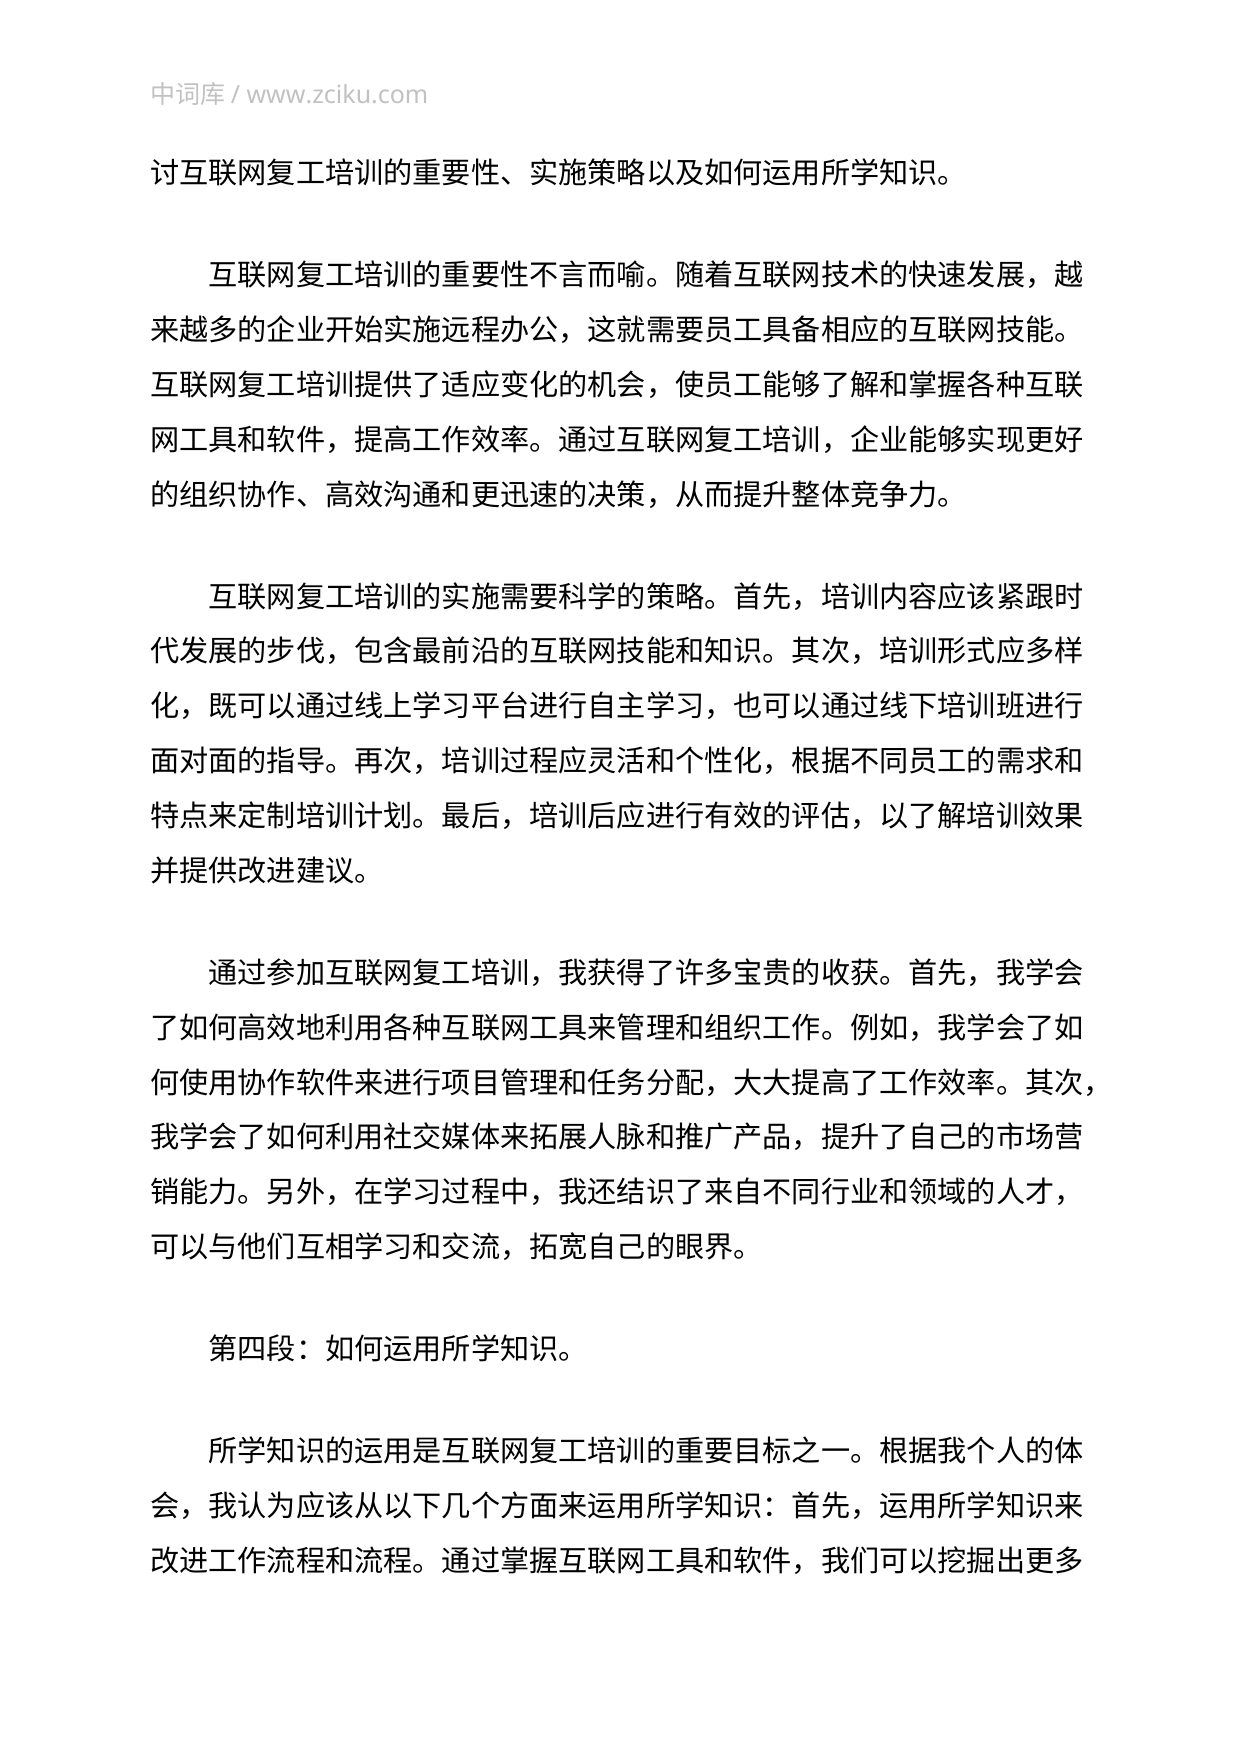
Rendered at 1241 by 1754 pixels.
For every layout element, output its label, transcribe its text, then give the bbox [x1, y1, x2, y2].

text 互联网复工培训的重要性不言而喻。随着互联网技术的快速发展，越来越多的企业开始实施远程办公，这就需要员工具备相应的互联网技能。互联网复工培训提供了适应变化的机会，使员工能够了解和掌握各种互联网工具和软件，提高工作效率。通过互联网复工培训，企业能够实现更好的组织协作、高效沟通和更迅速的决策，从而提升整体竞争力。 [150, 252, 1090, 514]
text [150, 150, 1090, 192]
text 互联网复工培训的实施需要科学的策略。首先，培训内容应该紧跟时代发展的步伐，包含最前沿的互联网技能和知识。其次，培训形式应多样化，既可以通过线上学习平台进行自主学习，也可以通过线下培训班进行面对面的指导。再次，培训过程应灵活和个性化，根据不同员工的需求和特点来定制培训计划。最后，培训后应进行有效的评估，以了解培训效果并提供改进建议。 [150, 573, 1090, 890]
text 第四段：如何运用所学知识。 [150, 1326, 1090, 1368]
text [150, 1427, 1090, 1579]
text 通过参加互联网复工培训，我获得了许多宝贵的收获。首先，我学会了如何高效地利用各种互联网工具来管理和组织工作。例如，我学会了如何使用协作软件来进行项目管理和任务分配，大大提高了工作效率。其次，我学会了如何利用社交媒体来拓展人脉和推广产品，提升了自己的市场营销能力。另外，在学习过程中，我还结识了来自不同行业和领域的人才，可以与他们互相学习和交流，拓宽自己的眼界。 [150, 949, 1090, 1266]
